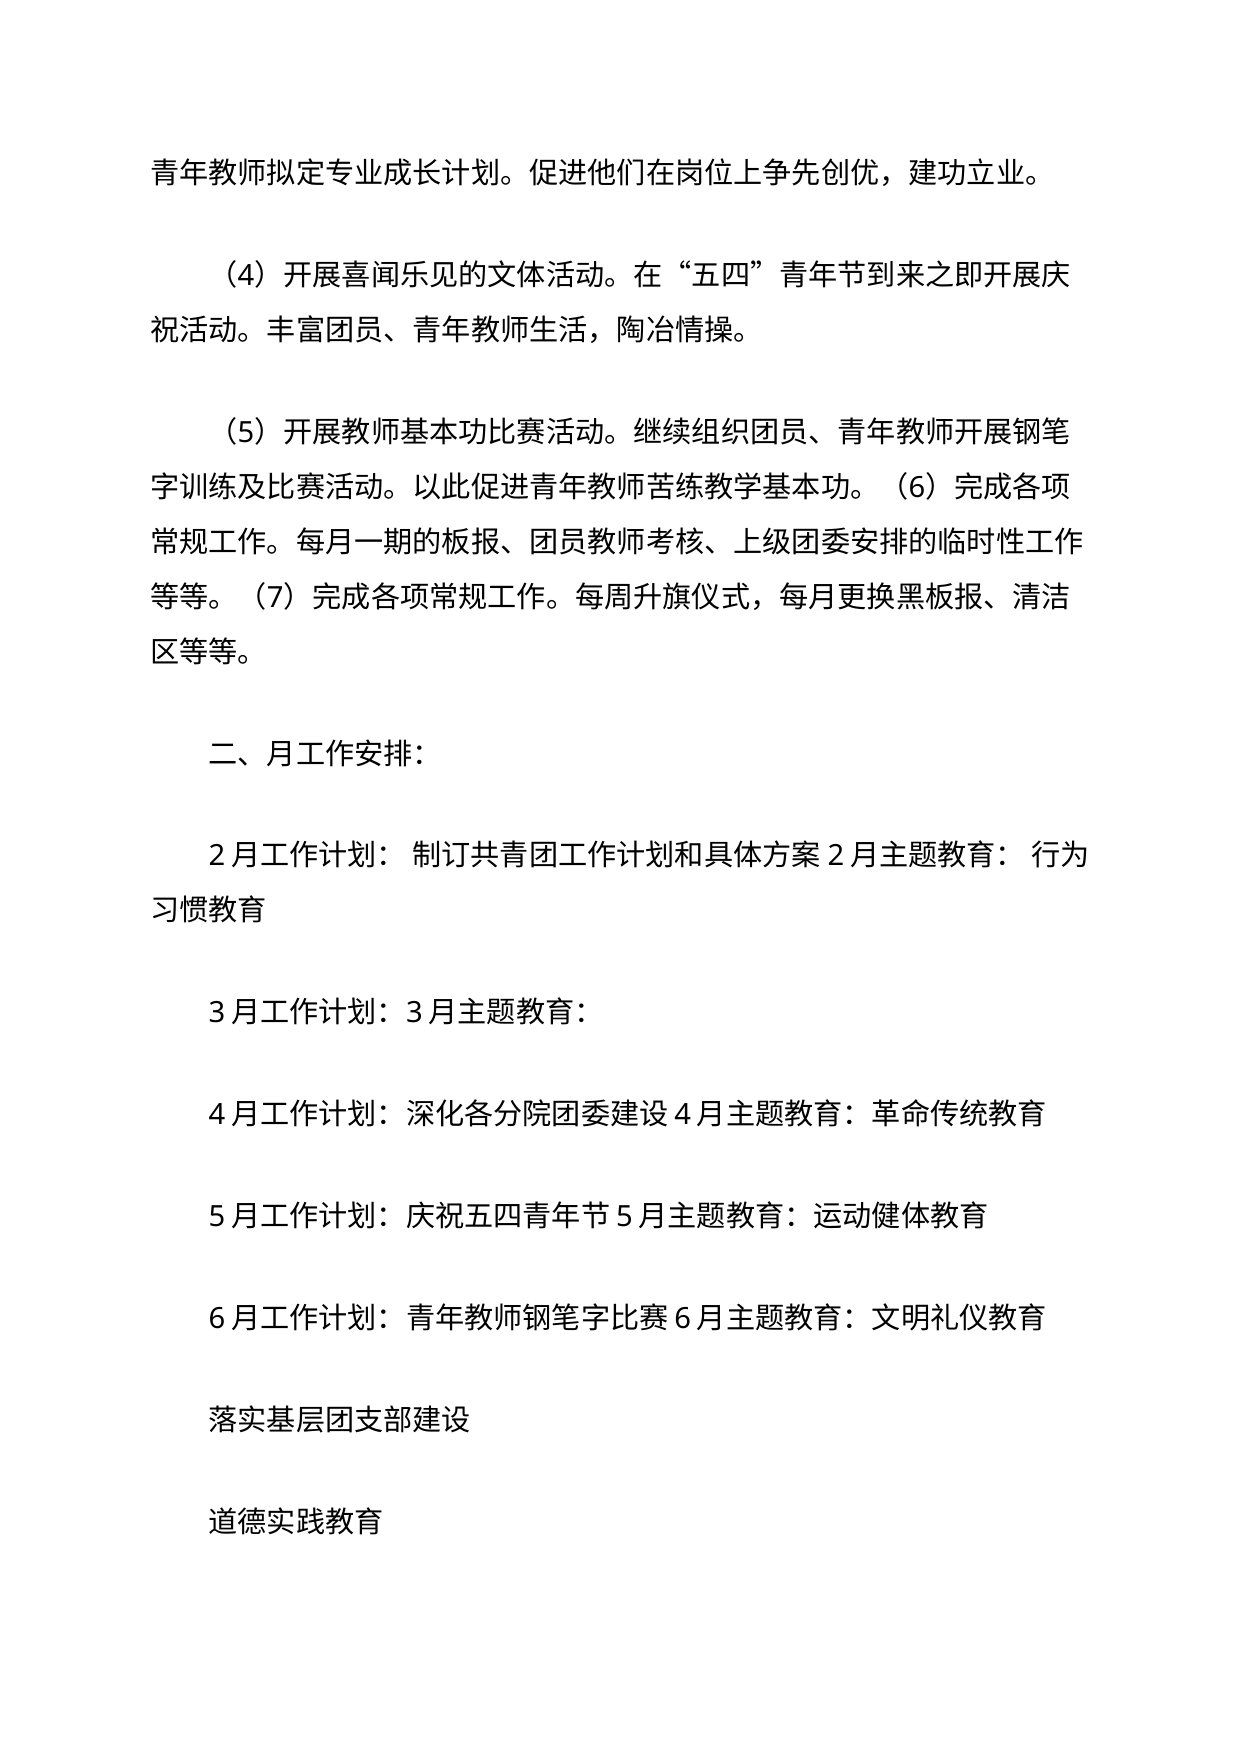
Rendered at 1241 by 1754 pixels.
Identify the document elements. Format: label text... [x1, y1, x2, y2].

text （5）开展教师基本功比赛活动。继续组织团员、青年教师开展钢笔字训练及比赛活动。以此促进青年教师苦练教学基本功。（6）完成各项常规工作。每月一期的板报、团员教师考核、上级团委安排的临时性工作等等。（7）完成各项常规工作。每周升旗仪式，每月更换黑板报、清洁区等等。 [150, 408, 1090, 671]
text 3月工作计划：3月主题教育： [150, 989, 1090, 1031]
text 6月工作计划：青年教师钢笔字比赛6月主题教育：文明礼仪教育 [150, 1295, 1090, 1337]
text 落实基层团支部建设 [150, 1397, 1090, 1439]
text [150, 150, 1090, 192]
text 5月工作计划：庆祝五四青年节5月主题教育：运动健体教育 [150, 1193, 1090, 1235]
text 二、月工作安排： [150, 730, 1090, 772]
text 道德实践教育 [150, 1498, 1090, 1541]
text （4）开展喜闻乐见的文体活动。在“五四”青年节到来之即开展庆祝活动。丰富团员、青年教师生活，陶冶情操。 [150, 252, 1090, 349]
text 2月工作计划： 制订共青团工作计划和具体方案 2月主题教育： 行为习惯教育 [150, 832, 1090, 929]
text 4月工作计划：深化各分院团委建设4月主题教育：革命传统教育 [150, 1091, 1090, 1133]
